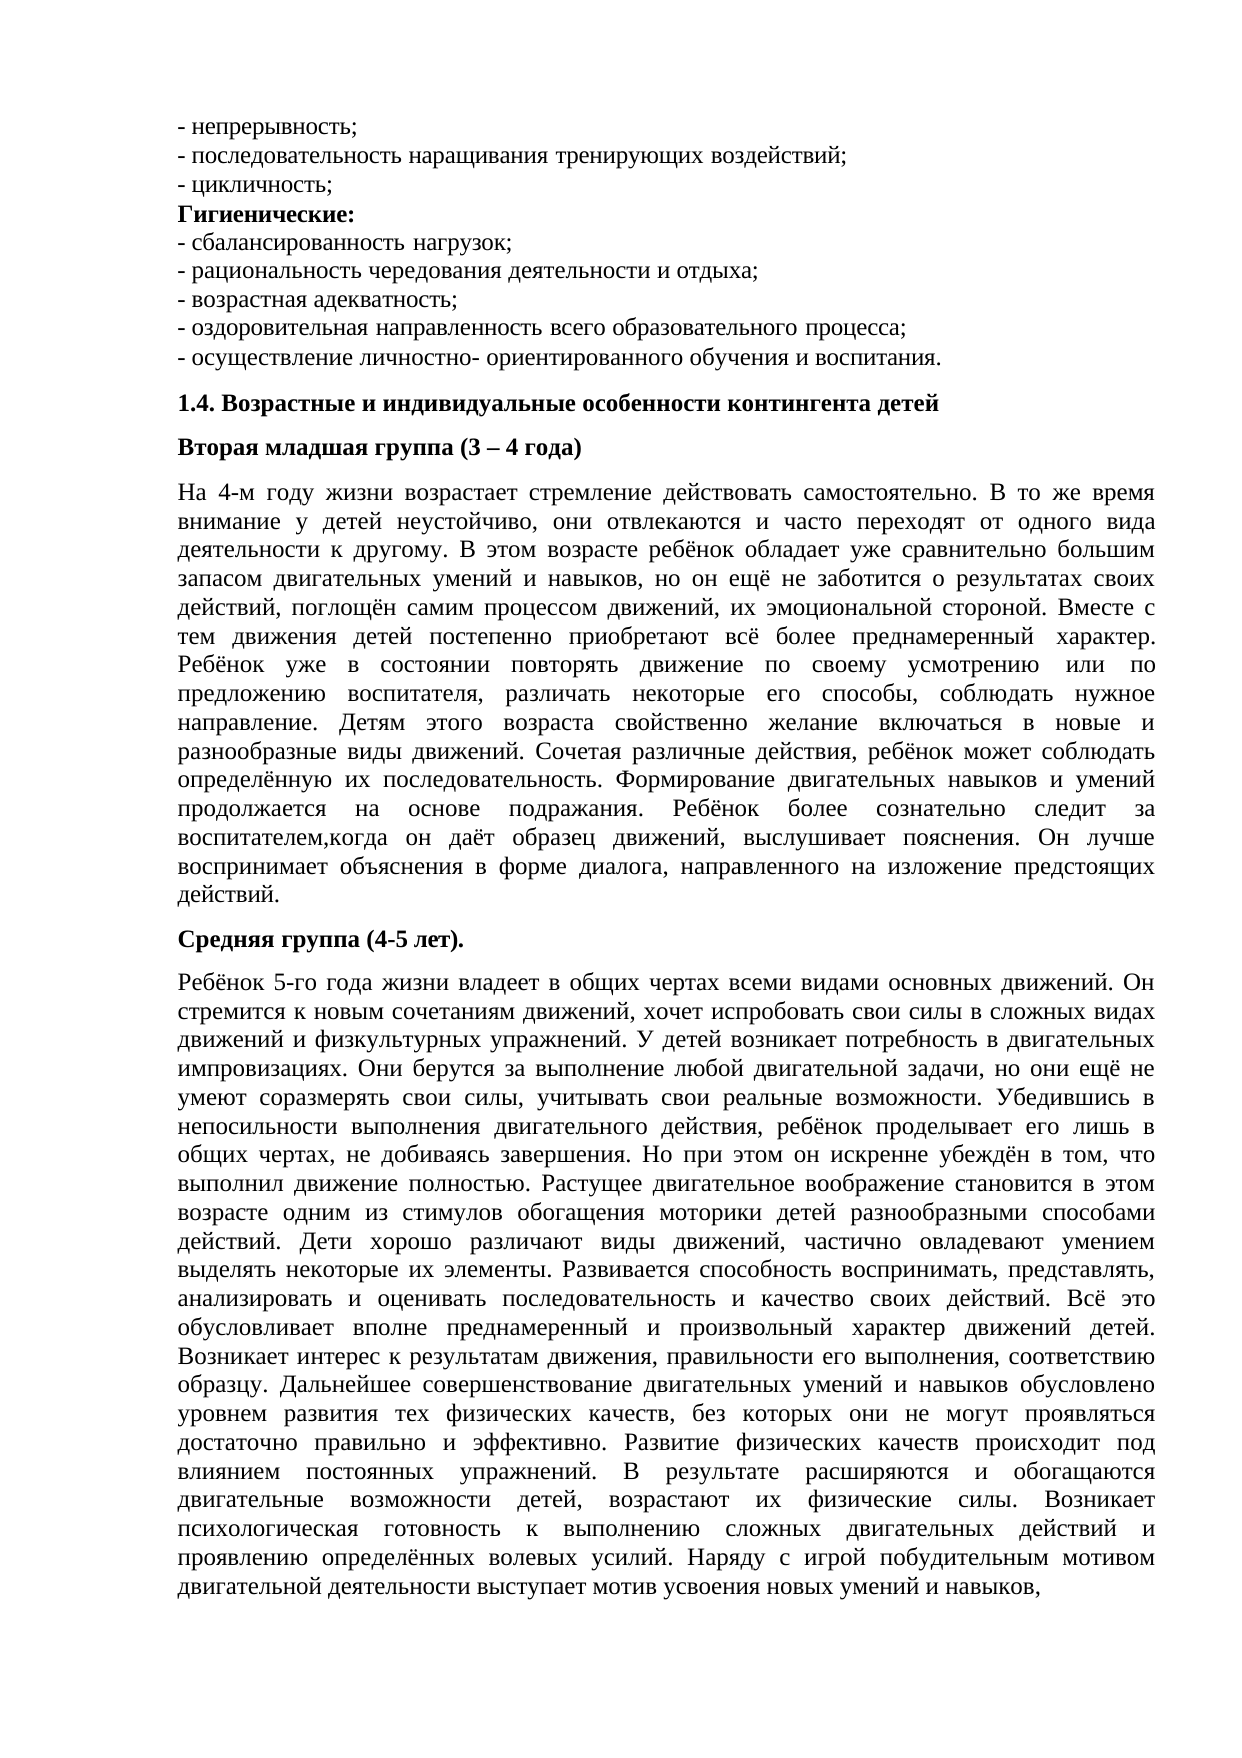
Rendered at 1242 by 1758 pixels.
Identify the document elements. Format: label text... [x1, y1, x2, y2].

subtitle 1.4. Возрастные и индивидуальные особенности контингента детей Вторая младшая группа (3 – 4 года) [177, 388, 965, 461]
list рациональность чередования деятельности и отдыха; [177, 256, 1208, 285]
list возрастная адекватность; [177, 285, 1208, 313]
subtitle Гигиенические: [177, 199, 1208, 228]
list цикличность; [177, 169, 1208, 198]
list последовательность наращивания тренирующих воздействий; [177, 140, 1208, 169]
subtitle Средняя группа (4-5 лет). [177, 924, 1208, 953]
text Ребёнок 5-го года жизни владеет в общих чертах всеми видами основных движений. Он стремится к новым сочетаниям движений, хочет испробовать свои силы в сложных видах движений и физкультурных упражнений. У детей возникает потребность в двигательных импровизациях. Они берутся за выполнение любой двигательной задачи, но они ещё не умеют соразмерять свои силы, учитывать свои реальные возможности. Убедившись в непосильности выполнения двигательного действия, ребёнок проделывает его лишь в общих чертах, не добиваясь завершения. Но при этом он искренне убеждён в том, что выполнил движение полностью. Растущее двигательное воображение становится в этом возрасте одним из стимулов обогащения моторики детей разнообразными способами действий. Дети хорошо различают виды движений, частично овладевают умением выделять некоторые их элементы. Развивается способность воспринимать, представлять, анализировать и оценивать последовательность и качество своих действий. Всё это обусловливает вполне преднамеренный и произвольный характер движений детей. Возникает интерес к результатам движения, правильности его выполнения, соответствию образцу. Дальнейшее совершенствование двигательных умений и навыков обусловлено уровнем развития тех физических качеств, без которых они не могут проявляться достаточно правильно и эффективно. Развитие физических качеств происходит под влиянием постоянных упражнений. В результате расширяются и обогащаются двигательные возможности детей, возрастают их физические силы. Возникает психологическая готовность к выполнению сложных двигательных действий и проявлению определённых волевых усилий. Наряду с игрой побудительным мотивом двигательной деятельности выступает мотив усвоения новых умений и навыков, [177, 967, 1156, 1599]
list сбалансированность нагрузок; [177, 228, 1208, 256]
list оздоровительная направленность всего образовательного процесса; [177, 313, 1208, 341]
list непрерывность; [177, 111, 1208, 140]
text На 4-м году жизни возрастает стремление действовать самостоятельно. В то же время внимание у детей неустойчиво, они отвлекаются и часто переходят от одного вида деятельности к другому. В этом возрасте ребёнок обладает уже сравнительно большим запасом двигательных умений и навыков, но он ещё не заботится о результатах своих действий, поглощён самим процессом движений, их эмоциональной стороной. Вместе с тем движения детей постепенно приобретают всё более преднамеренный характер. Ребёнок уже в состоянии повторять движение по своему усмотрению или по предложению воспитателя, различать некоторые его способы, соблюдать нужное направление. Детям этого возраста свойственно желание включаться в новые и разнообразные виды движений. Сочетая различные действия, ребёнок может соблюдать определённую их последовательность. Формирование двигательных навыков и умений продолжается на основе подражания. Ребёнок более сознательно следит за воспитателем,когда он даёт образец движений, выслушивает пояснения. Он лучше воспринимает объяснения в форме диалога, направленного на изложение предстоящих действий. [177, 477, 1156, 908]
list осуществление личностно- ориентированного обучения и воспитания. [177, 342, 1208, 371]
